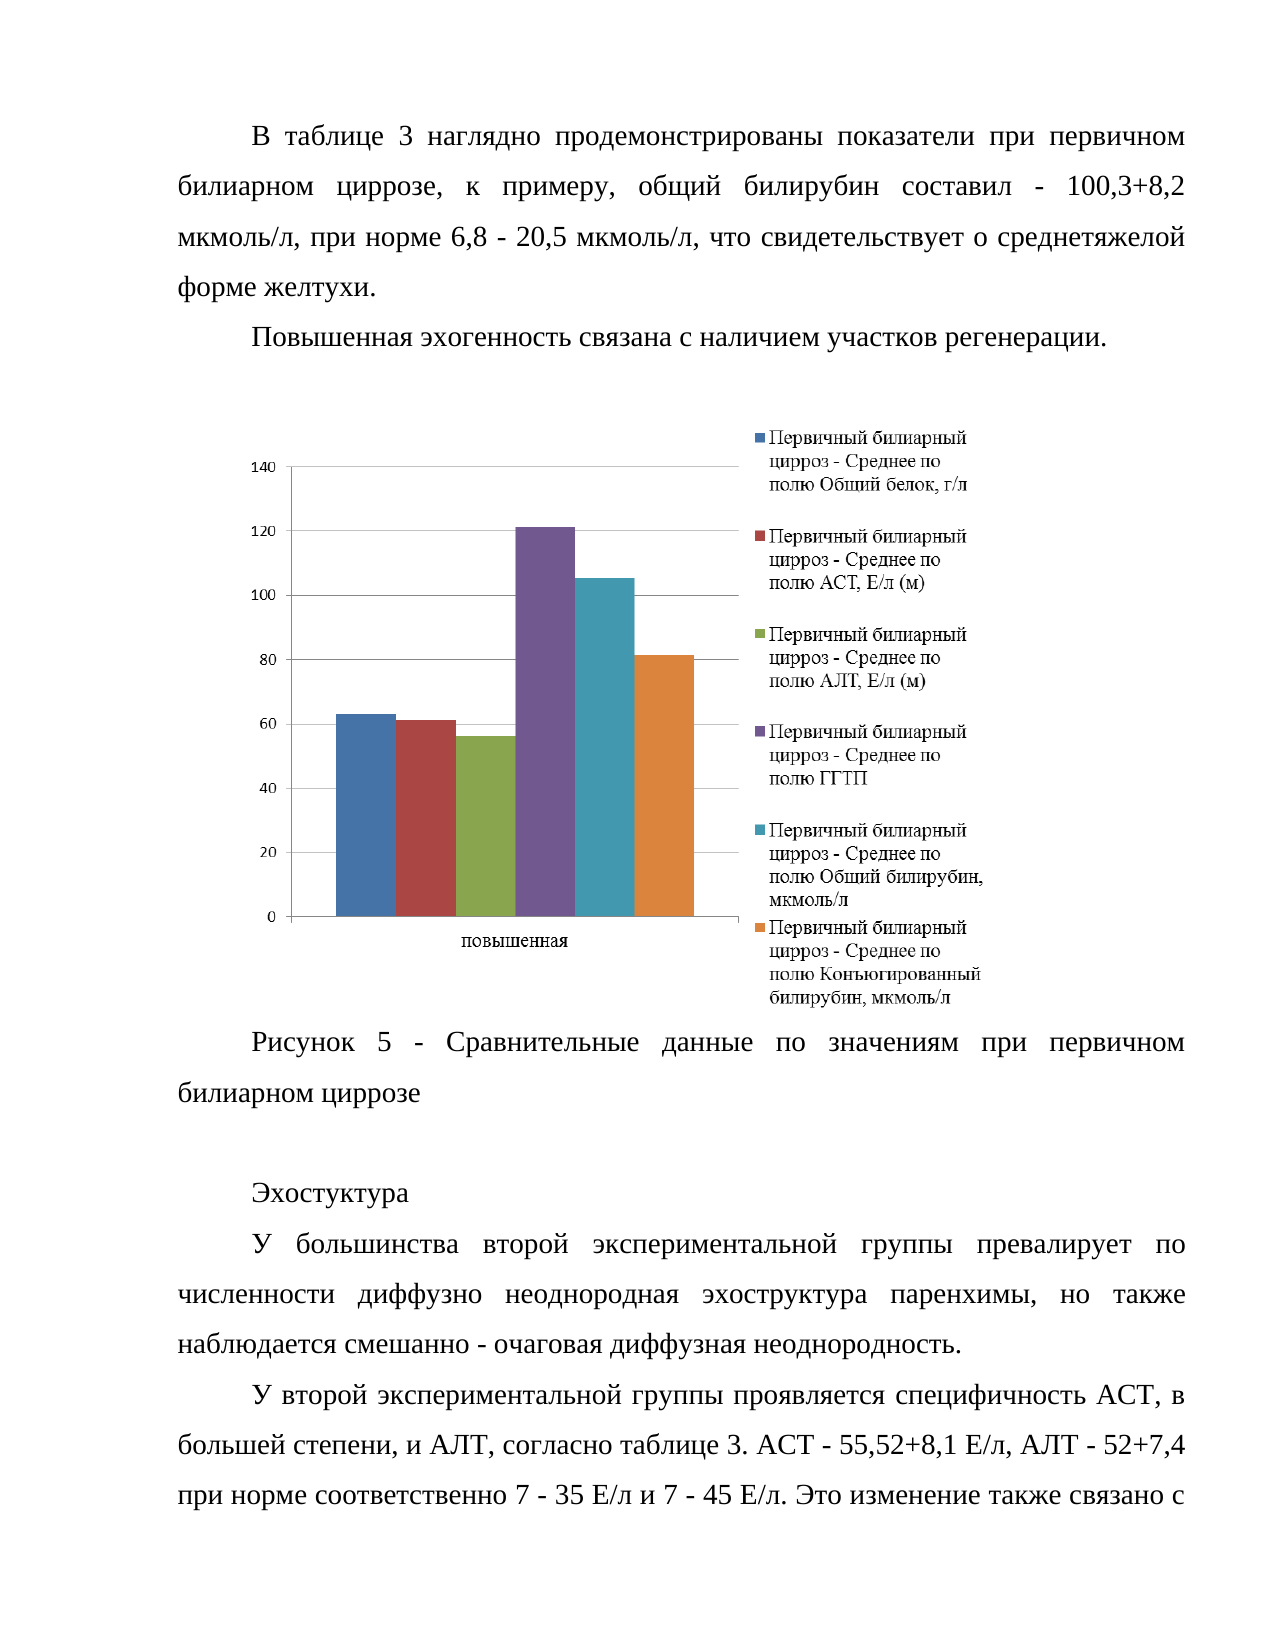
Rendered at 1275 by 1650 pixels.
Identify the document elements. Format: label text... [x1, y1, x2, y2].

text Эхостуктура [177, 1176, 1186, 1209]
text У большинства второй экспериментальной группы превалирует по численности диффузно неоднородная эхоструктура паренхимы, но также наблюдается смешанно - очаговая диффузная неоднородность. [177, 1226, 1186, 1360]
text Повышенная эхогенность связана с наличием участков регенерации. [177, 319, 1186, 353]
text Рисунок 5 - Сравнительные данные по значениям при первичном билиарном циррозе [177, 1024, 1186, 1108]
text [177, 1377, 1186, 1511]
picture [251, 420, 986, 1011]
text В таблице 3 наглядно продемонстрированы показатели при первичном билиарном циррозе, к примеру, общий билирубин составил - 100,3+8,2 мкмоль/л, при норме 6,8 - 20,5 мкмоль/л, что свидетельствует о среднетяжелой форме желтухи. [177, 118, 1186, 303]
